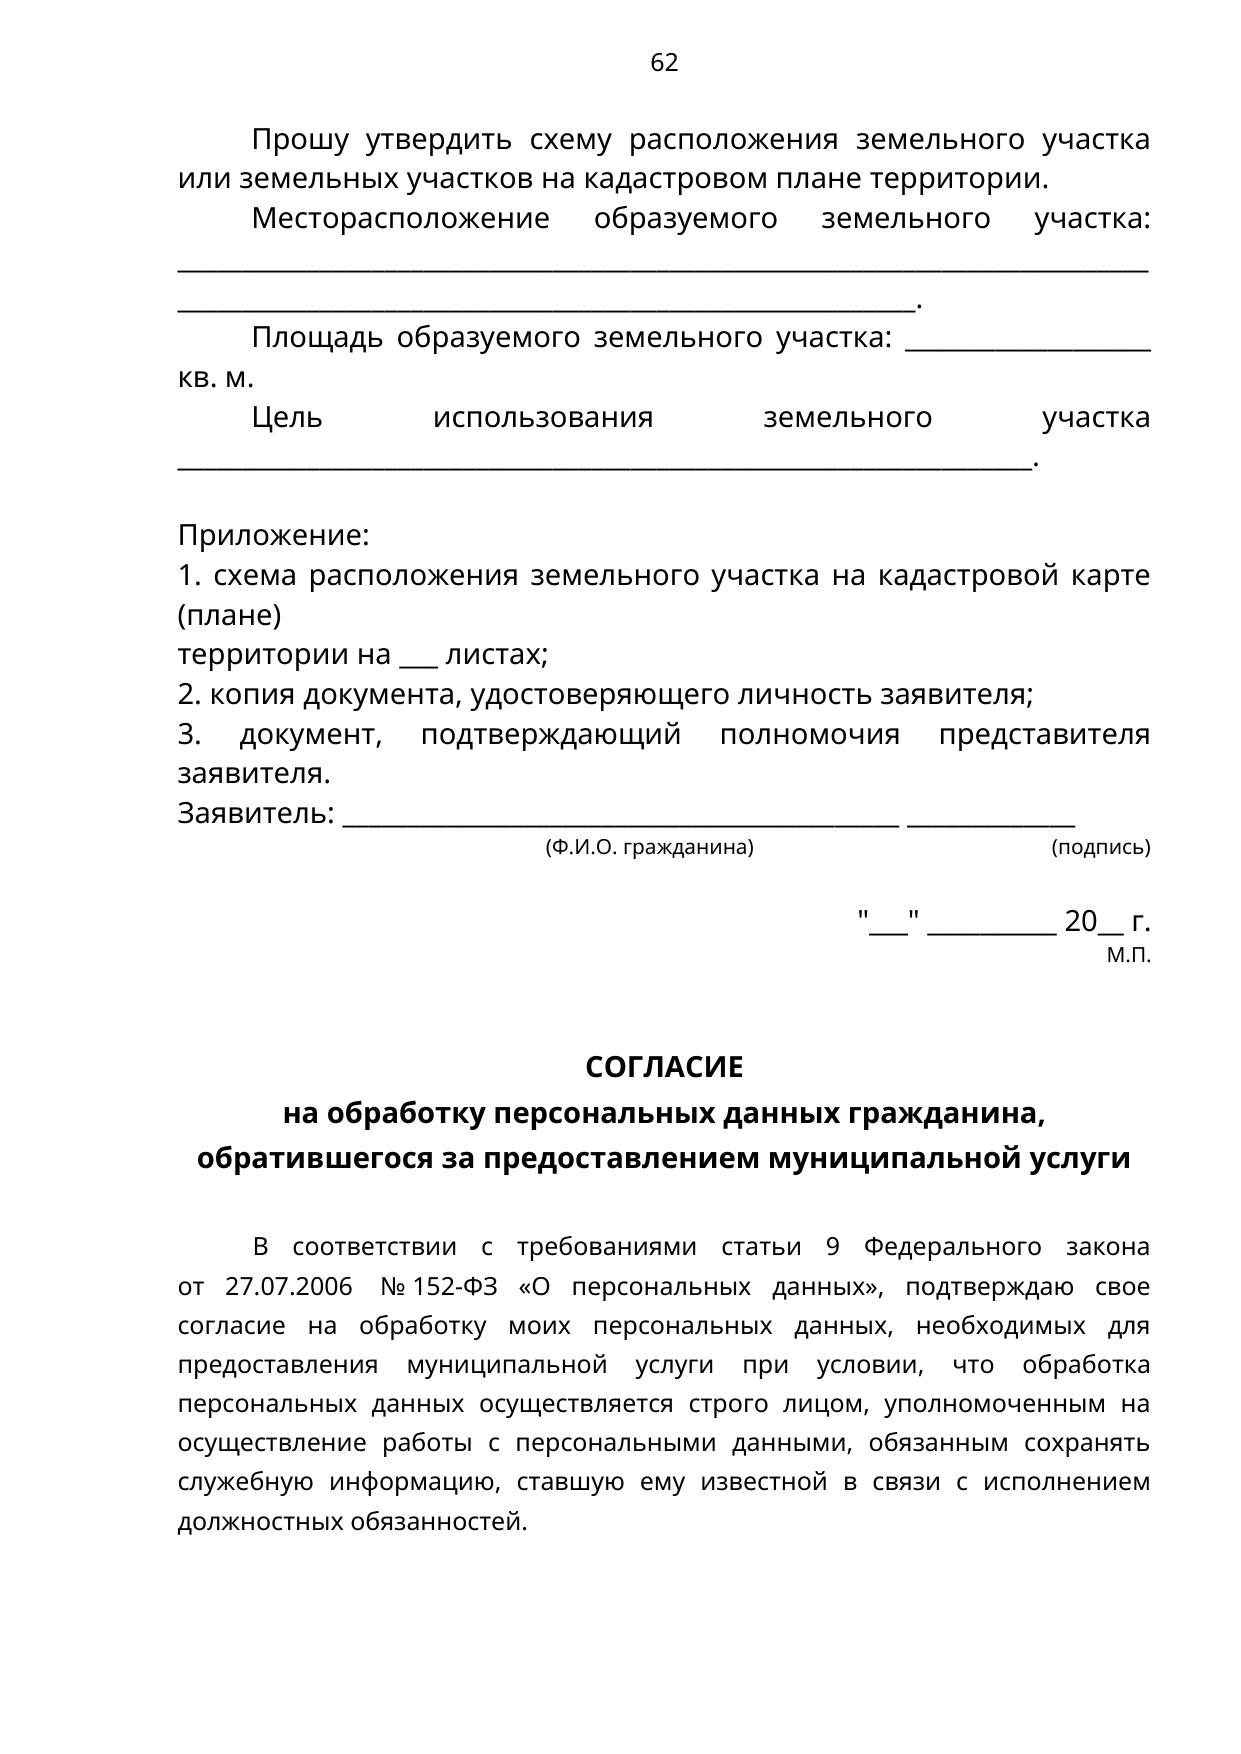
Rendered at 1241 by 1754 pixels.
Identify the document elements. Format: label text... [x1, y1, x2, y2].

text М.П. [177, 940, 1152, 968]
text обратившегося за предоставлением муниципальной услуги [177, 1138, 1152, 1177]
text Заявитель: ___________________________________________ _____________ [177, 792, 1152, 832]
text Площадь образуемого земельного участка: ___________________ кв. м. [177, 317, 1152, 396]
text Приложение: [177, 514, 1152, 554]
text В соответствии с требованиями статьи 9 Федерального закона от 27.07.2006 № 152-ФЗ «О персональных данных», подтверждаю свое согласие на обработку моих персональных данных, необходимых для предоставления муниципальной услуги при условии, что обработка персональных данных осуществляется строго лицом, уполномоченным на осуществление работы с персональными данными, обязанным сохранять служебную информацию, ставшую ему известной в связи с исполнением должностных обязанностей. [177, 1229, 1152, 1537]
text 2. копия документа, удостоверяющего личность заявителя; [177, 673, 1152, 713]
text 1. схема расположения земельного участка на кадастровой карте (плане) [177, 554, 1152, 633]
text (Ф.И.О. гражданина) (подпись) [177, 832, 1152, 860]
text "___" __________ 20__ г. [177, 900, 1152, 940]
text Месторасположение образуемого земельного участка: ____________________________________________________________________________________________________________________________________. [177, 197, 1152, 317]
text территории на ___ листах; [177, 633, 1152, 673]
text Цель использования земельного участка __________________________________________________________________. [177, 396, 1152, 475]
text Прошу утвердить схему расположения земельного участка или земельных участков на кадастровом плане территории. [177, 118, 1152, 197]
text СОГЛАСИЕ [177, 1047, 1152, 1086]
text 3. документ, подтверждающий полномочия представителя заявителя. [177, 713, 1152, 792]
text на обработку персональных данных гражданина, [177, 1092, 1152, 1132]
